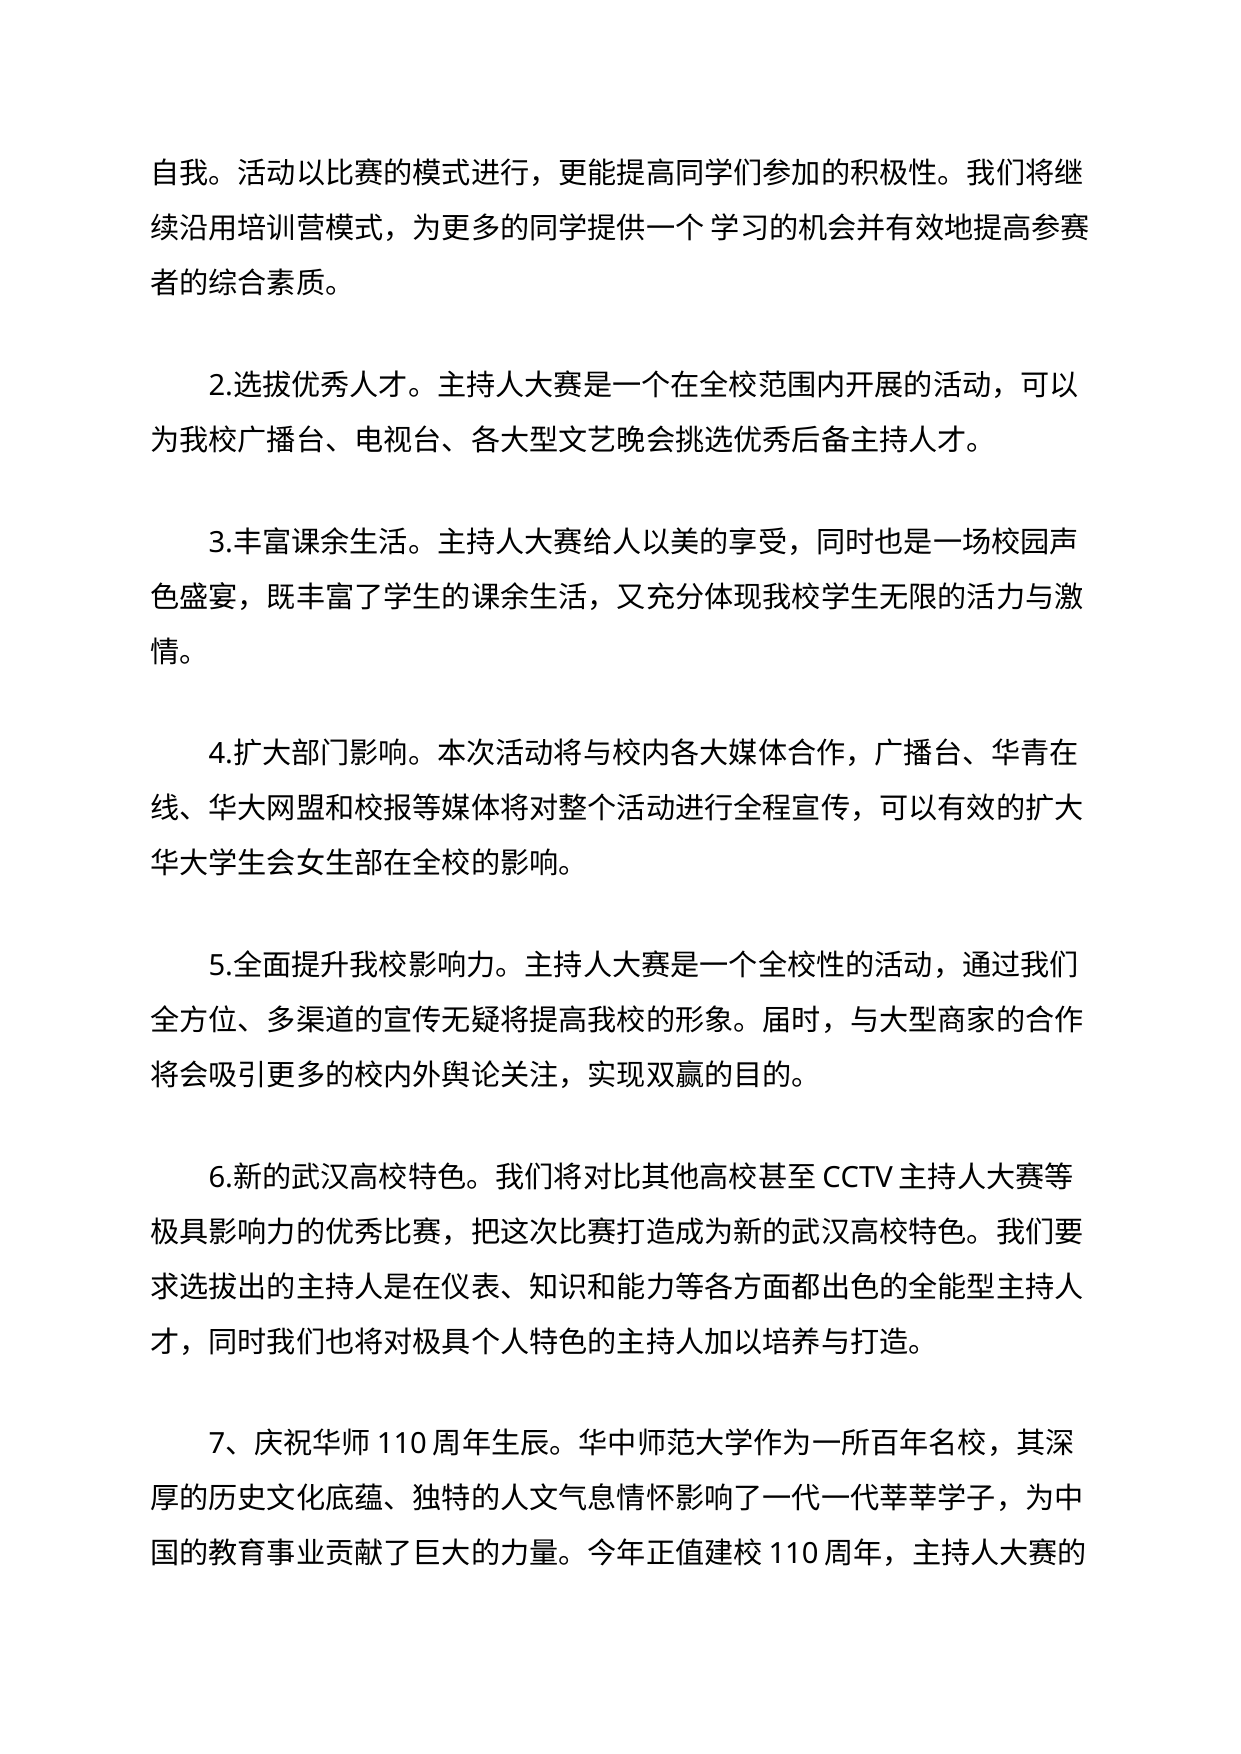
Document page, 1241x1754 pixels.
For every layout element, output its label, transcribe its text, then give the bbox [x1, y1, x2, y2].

text 4.扩大部门影响。本次活动将与校内各大媒体合作，广播台、华青在线、华大网盟和校报等媒体将对整个活动进行全程宣传，可以有效的扩大华大学生会女生部在全校的影响。 [150, 730, 1090, 882]
text 5.全面提升我校影响力。主持人大赛是一个全校性的活动，通过我们全方位、多渠道的宣传无疑将提高我校的形象。届时，与大型商家的合作将会吸引更多的校内外舆论关注，实现双赢的目的。 [150, 942, 1090, 1094]
text 2.选拔优秀人才。主持人大赛是一个在全校范围内开展的活动，可以为我校广播台、电视台、各大型文艺晚会挑选优秀后备主持人才。 [150, 362, 1090, 459]
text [150, 150, 1090, 302]
text 3.丰富课余生活。主持人大赛给人以美的享受，同时也是一场校园声色盛宴，既丰富了学生的课余生活，又充分体现我校学生无限的活力与激情。 [150, 518, 1090, 671]
text 6.新的武汉高校特色。我们将对比其他高校甚至CCTV主持人大赛等极具影响力的优秀比赛，把这次比赛打造成为新的武汉高校特色。我们要求选拔出的主持人是在仪表、知识和能力等各方面都出色的全能型主持人才，同时我们也将对极具个人特色的主持人加以培养与打造。 [150, 1153, 1090, 1360]
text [150, 1420, 1090, 1572]
